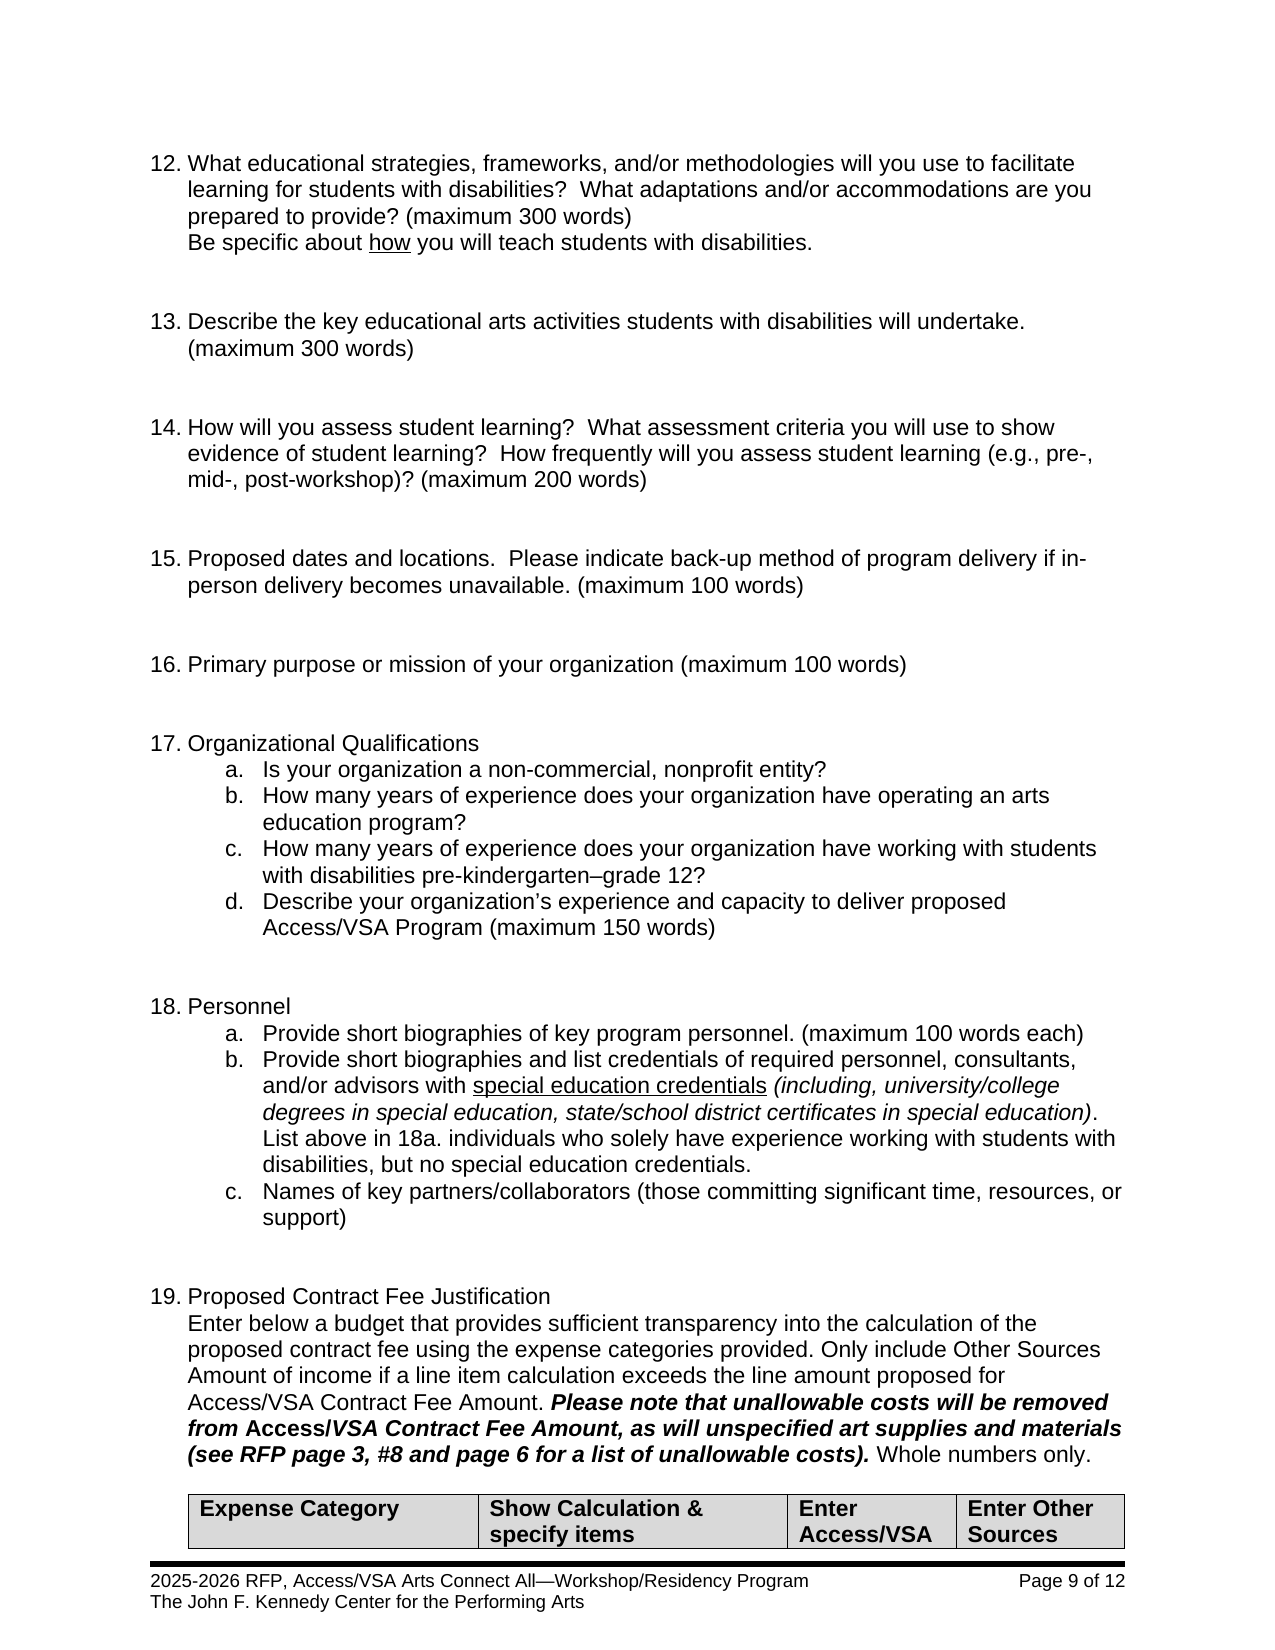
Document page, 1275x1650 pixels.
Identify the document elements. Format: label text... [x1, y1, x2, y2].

list Provide short biographies of key program personnel. (maximum 100 words each) [225, 1020, 1125, 1046]
list How many years of experience does your organization have working with students with disabilities pre-kindergarten–grade 12? [225, 835, 1125, 888]
list Is your organization a non-commercial, nonprofit entity? [225, 756, 1125, 782]
table_header Expense Category [189, 1495, 478, 1548]
list Names of key partners/collaborators (those committing significant time, resources, or support) [225, 1178, 1125, 1231]
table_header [788, 1495, 956, 1548]
text Be specific about how you will teach students with disabilities. [187, 229, 1125, 255]
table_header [957, 1495, 1124, 1548]
list Organizational Qualifications [150, 730, 1125, 756]
list What educational strategies, frameworks, and/or methodologies will you use to facilitate learning for students with disabilities? What adaptations and/or accommodations are you prepared to provide? (maximum 300 words) [150, 150, 1125, 229]
list Provide short biographies and list credentials of required personnel, consultants, and/or advisors with special education credentials (including, university/college degrees in special education, state/school district certificates in special education). List above in 18a. individuals who solely have experience working with students with disabilities, but no special education credentials. [225, 1046, 1125, 1178]
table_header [479, 1495, 787, 1548]
list Describe your organization’s experience and capacity to deliver proposed Access/VSA Program (maximum 150 words) [225, 888, 1125, 941]
list Proposed Contract Fee Justification [150, 1283, 1125, 1309]
list Describe the key educational arts activities students with disabilities will undertake. (maximum 300 words) [150, 308, 1125, 361]
list Primary purpose or mission of your organization (maximum 100 words) [150, 651, 1125, 677]
list How will you assess student learning? What assessment criteria you will use to show evidence of student learning? How frequently will you assess student learning (e.g., pre-, mid-, post-workshop)? (maximum 200 words) [150, 413, 1125, 493]
list How many years of experience does your organization have operating an arts education program? [225, 782, 1125, 835]
list Personnel [150, 993, 1125, 1020]
text Enter below a budget that provides sufficient transparency into the calculation of the proposed contract fee using the expense categories provided. Only include Other Sources Amount of income if a line item calculation exceeds the line amount proposed for Access/VSA Contract Fee Amount. Please note that unallowable costs will be removed from Access/VSA Contract Fee Amount, as will unspecified art supplies and materials (see RFP page 3, #8 and page 6 for a list of unallowable costs). Whole numbers only. [187, 1309, 1125, 1468]
list Proposed dates and locations. Please indicate back-up method of program delivery if in-person delivery becomes unavailable. (maximum 100 words) [150, 545, 1125, 598]
